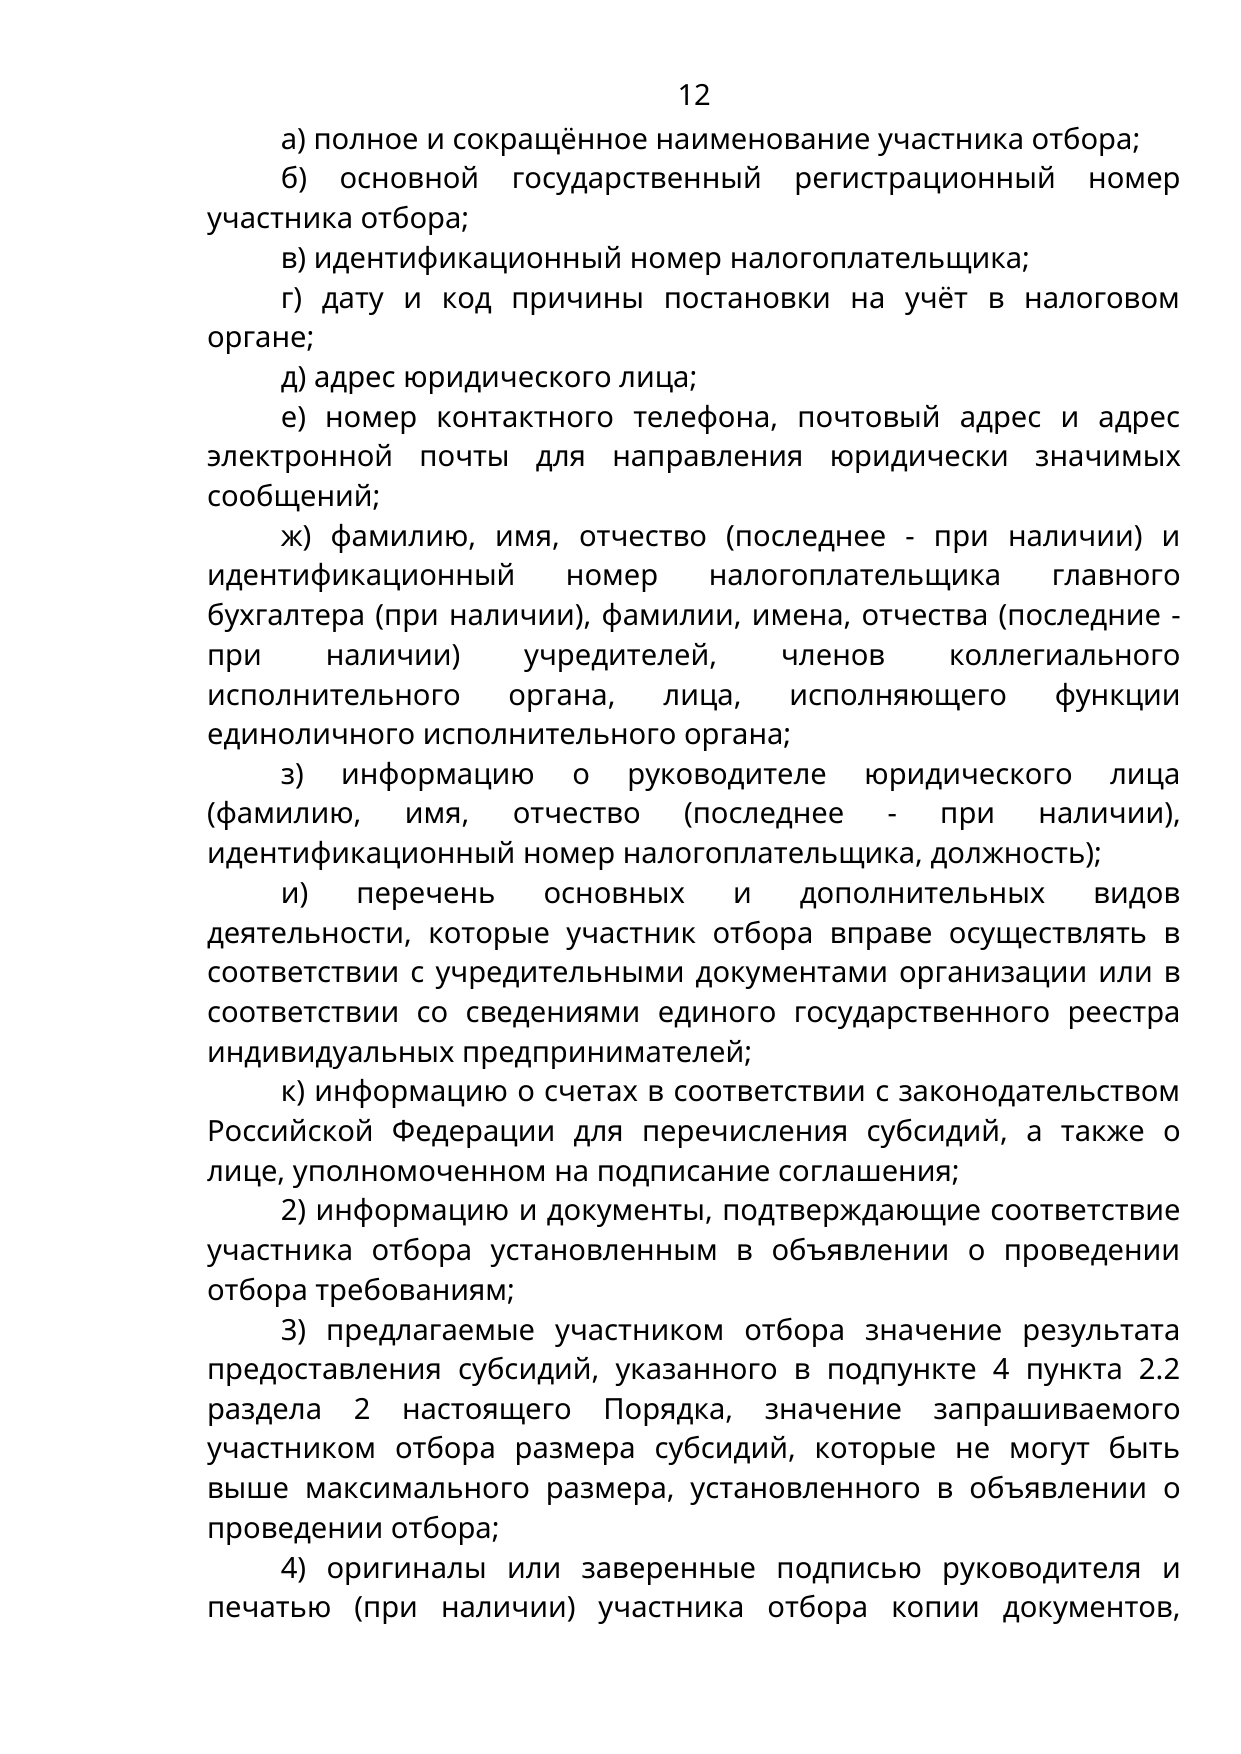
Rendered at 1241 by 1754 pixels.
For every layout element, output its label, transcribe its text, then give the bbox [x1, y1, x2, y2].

text и) перечень основных и дополнительных видов деятельности, которые участник отбора вправе осуществлять в соответствии с учредительными документами организации или в соответствии со сведениями единого государственного реестра индивидуальных предпринимателей; [207, 872, 1181, 1071]
text а) полное и сокращённое наименование участника отбора; [207, 118, 1181, 158]
text ж) фамилию, имя, отчество (последнее - при наличии) и идентификационный номер налогоплательщика главного бухгалтера (при наличии), фамилии, имена, отчества (последние - при наличии) учредителей, членов коллегиального исполнительного органа, лица, исполняющего функции единоличного исполнительного органа; [207, 515, 1181, 753]
text 2) информацию и документы, подтверждающие соответствие участника отбора установленным в объявлении о проведении отбора требованиям; [207, 1190, 1181, 1309]
text д) адрес юридического лица; [207, 356, 1181, 396]
text е) номер контактного телефона, почтовый адрес и адрес электронной почты для направления юридически значимых сообщений; [207, 396, 1181, 515]
text к) информацию о счетах в соответствии с законодательством Российской Федерации для перечисления субсидий, а также о лице, уполномоченном на подписание соглашения; [207, 1071, 1181, 1190]
text 3) предлагаемые участником отбора значение результата предоставления субсидий, указанного в подпункте 4 пункта 2.2 раздела 2 настоящего Порядка, значение запрашиваемого участником отбора размера субсидий, которые не могут быть выше максимального размера, установленного в объявлении о проведении отбора; [207, 1309, 1181, 1547]
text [207, 1547, 1181, 1626]
text в) идентификационный номер налогоплательщика; [207, 237, 1181, 277]
text г) дату и код причины постановки на учёт в налоговом органе; [207, 277, 1181, 356]
text б) основной государственный регистрационный номер участника отбора; [207, 158, 1181, 237]
text з) информацию о руководителе юридического лица (фамилию, имя, отчество (последнее - при наличии), идентификационный номер налогоплательщика, должность); [207, 753, 1181, 872]
